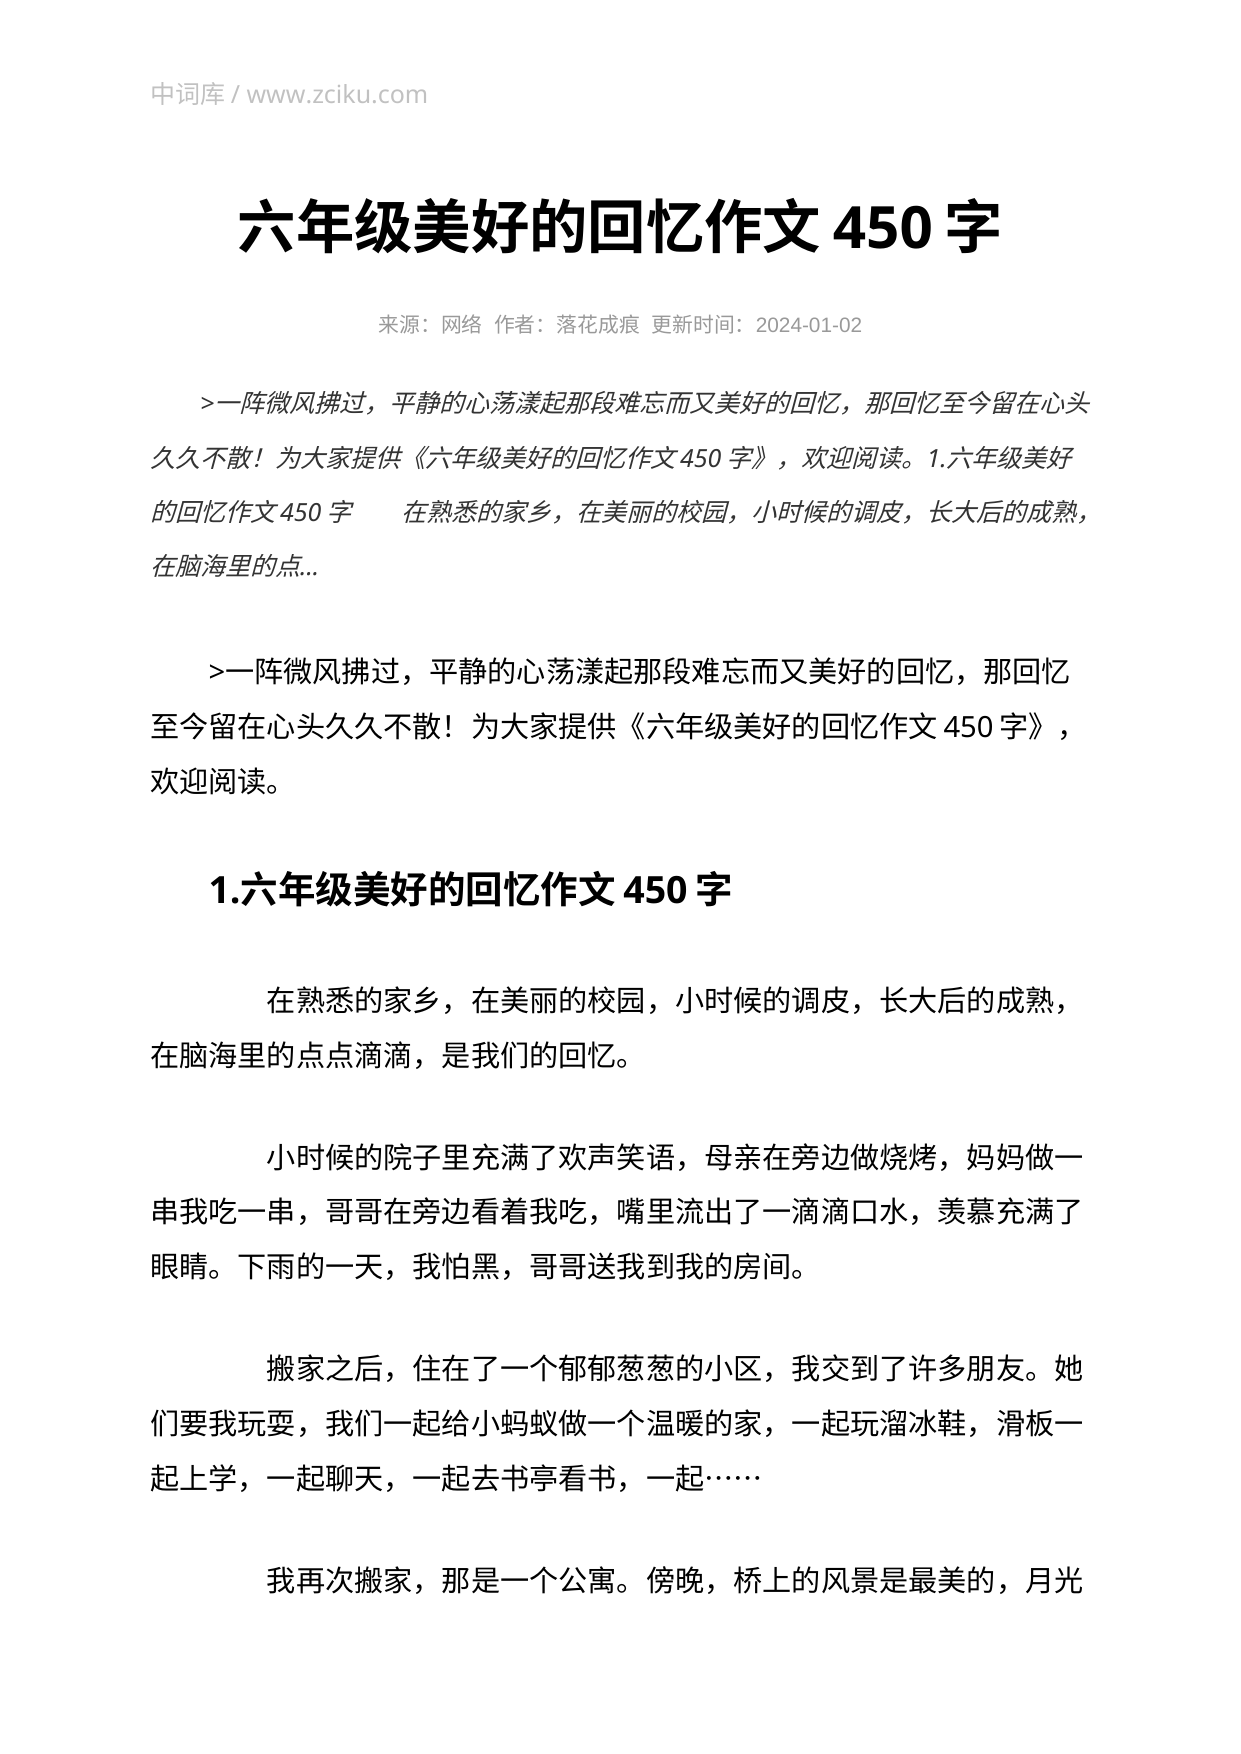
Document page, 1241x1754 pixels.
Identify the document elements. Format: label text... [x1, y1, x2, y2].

text 小时候的院子里充满了欢声笑语，母亲在旁边做烧烤，妈妈做一串我吃一串，哥哥在旁边看着我吃，嘴里流出了一滴滴口水，羡慕充满了眼睛。下雨的一天，我怕黑，哥哥送我到我的房间。 [150, 1134, 1090, 1286]
text 1.六年级美好的回忆作文450字 [150, 860, 1090, 914]
text >一阵微风拂过，平静的心荡漾起那段难忘而又美好的回忆，那回忆至今留在心头久久不散！为大家提供《六年级美好的回忆作文450字》，欢迎阅读。 [150, 648, 1090, 800]
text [150, 1557, 1090, 1599]
text 在熟悉的家乡，在美丽的校园，小时候的调皮，长大后的成熟，在脑海里的点点滴滴，是我们的回忆。 [150, 977, 1090, 1075]
text 搬家之后，住在了一个郁郁葱葱的小区，我交到了许多朋友。她们要我玩耍，我们一起给小蚂蚁做一个温暖的家，一起玩溜冰鞋，滑板一起上学，一起聊天，一起去书亭看书，一起…… [150, 1346, 1090, 1498]
subtitle 六年级美好的回忆作文450字 [150, 181, 1090, 266]
text 来源：网络 作者：落花成痕 更新时间：2024-01-02 [150, 313, 1090, 337]
text >一阵微风拂过，平静的心荡漾起那段难忘而又美好的回忆，那回忆至今留在心头久久不散！为大家提供《六年级美好的回忆作文450字》，欢迎阅读。1.六年级美好的回忆作文450字 在熟悉的家乡，在美丽的校园，小时候的调皮，长大后的成熟，在脑海里的点... [150, 384, 1090, 583]
